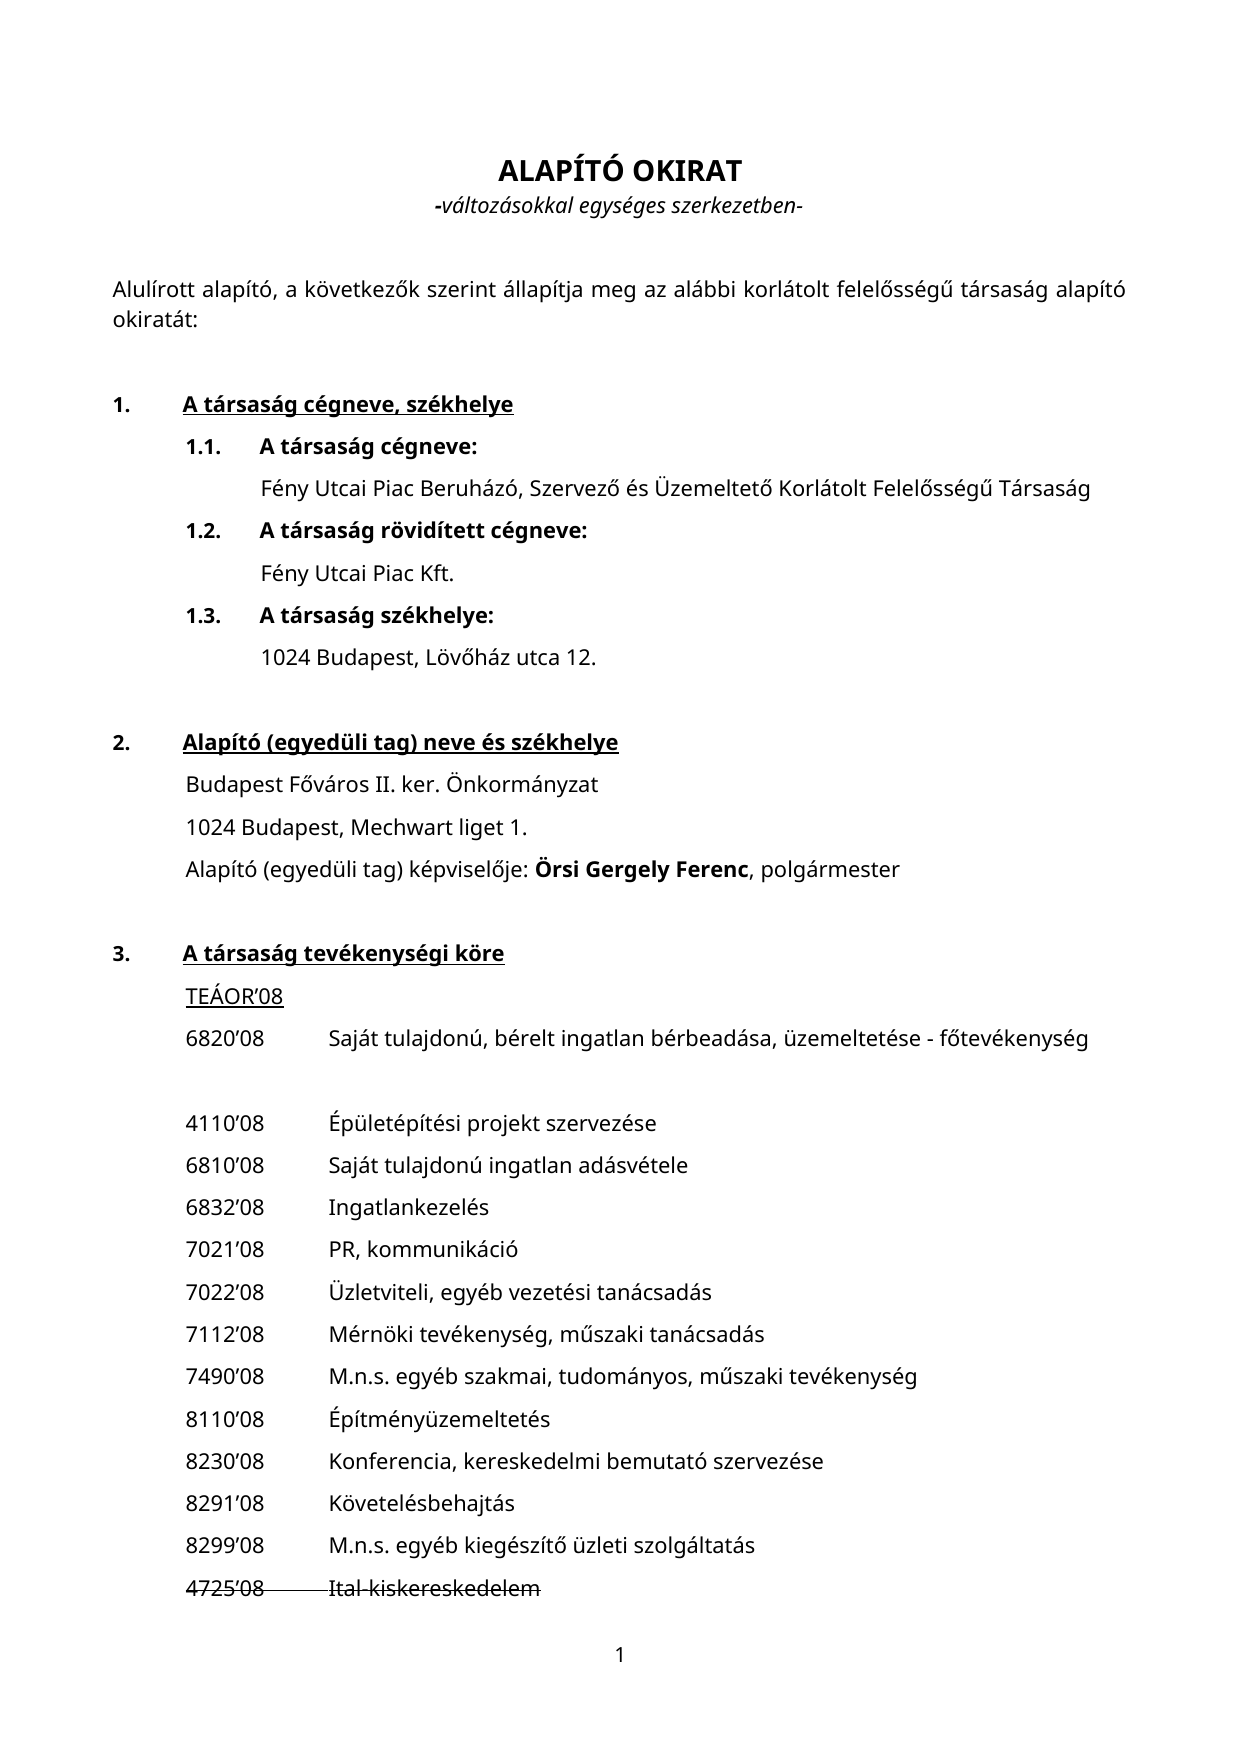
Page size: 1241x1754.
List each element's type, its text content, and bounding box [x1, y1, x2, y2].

list A társaság székhelye: [112, 600, 1128, 630]
text 8230’08 Konferencia, kereskedelmi bemutató szervezése [112, 1446, 1128, 1476]
text 8291’08 Követelésbehajtás [112, 1488, 1128, 1518]
list Alapító (egyedüli tag) neve és székhelye [112, 727, 1128, 757]
text 8299’08 M.n.s. egyéb kiegészítő üzleti szolgáltatás [112, 1531, 1128, 1560]
text 4725’08 Ital-kiskereskedelem [112, 1573, 1128, 1603]
text 6832’08 Ingatlankezelés [112, 1192, 1128, 1222]
list A társaság rövidített cégneve: [112, 516, 1128, 545]
list A társaság tevékenységi köre [112, 938, 1128, 968]
text 6810’08 Saját tulajdonú ingatlan adásvétele [112, 1150, 1128, 1180]
text 7022’08 Üzletviteli, egyéb vezetési tanácsadás [112, 1277, 1128, 1307]
text 4110’08 Épületépítési projekt szervezése [112, 1108, 1128, 1137]
text 1024 Budapest, Mechwart liget 1. [112, 812, 1128, 841]
text TEÁOR’08 [112, 981, 1128, 1011]
text Fény Utcai Piac Kft. [260, 558, 1128, 588]
text ALAPÍTÓ OKIRAT -változásokkal egységes szerkezetben- [112, 150, 1128, 219]
text 7112’08 Mérnöki tevékenység, műszaki tanácsadás [112, 1319, 1128, 1349]
text Alapító (egyedüli tag) képviselője: Örsi Gergely Ferenc, polgármester [112, 854, 1128, 884]
list A társaság cégneve: [112, 431, 1128, 461]
list Alulírott alapító, a következők szerint állapítja meg az alábbi korlátolt felelősségű társaság alapító okiratát: [112, 274, 1128, 334]
text 1024 Budapest, Lövőház utca 12. [260, 642, 1128, 672]
text Budapest Főváros II. ker. Önkormányzat [112, 769, 1128, 799]
text 6820’08 Saját tulajdonú, bérelt ingatlan bérbeadása, üzemeltetése - főtevékenység [112, 1023, 1128, 1053]
text 8110’08 Építményüzemeltetés [112, 1404, 1128, 1433]
text 7021’08 PR, kommunikáció [112, 1234, 1128, 1264]
text 7490’08 M.n.s. egyéb szakmai, tudományos, műszaki tevékenység [112, 1361, 1128, 1391]
text Fény Utcai Piac Beruházó, Szervező és Üzemeltető Korlátolt Felelősségű Társaság [260, 473, 1128, 503]
list A társaság cégneve, székhelye [112, 389, 1128, 418]
